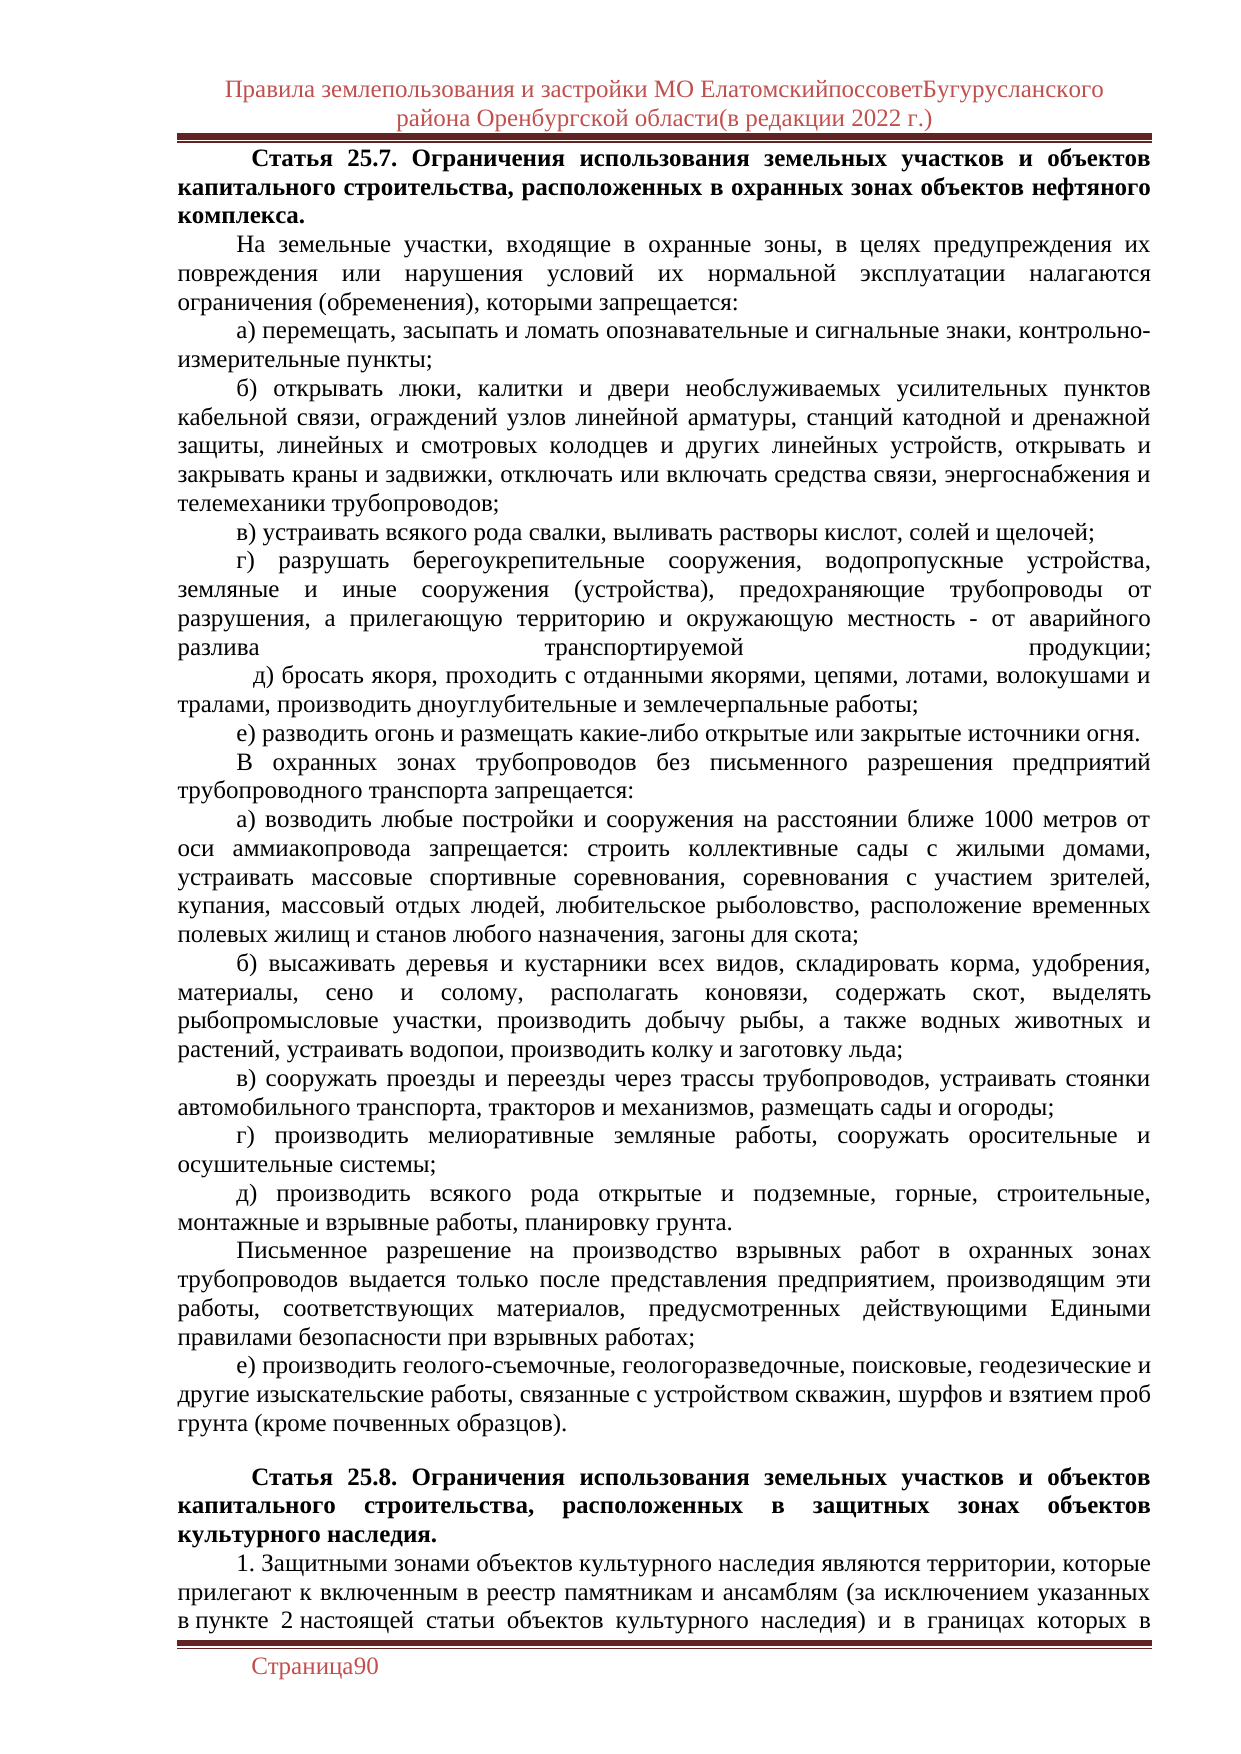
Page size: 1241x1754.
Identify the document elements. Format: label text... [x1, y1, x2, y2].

text Письменное разрешение на производство взрывных работ в охранных зонах трубопроводов выдается только после представления предприятием, производящим эти работы, соответствующих материалов, предусмотренных действующими Едиными правилами безопасности при взрывных работах; [177, 1235, 1152, 1350]
text В охранных зонах трубопроводов без письменного разрешения предприятий трубопроводного транспорта запрещается: [177, 747, 1152, 804]
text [177, 1548, 1152, 1634]
subtitle Статья 25.7. Ограничения использования земельных участков и объектов капитального строительства, расположенных в охранных зонах объектов нефтяного комплекса. [177, 143, 1152, 229]
text б) высаживать деревья и кустарники всех видов, складировать корма, удобрения, материалы, сено и солому, располагать коновязи, содержать скот, выделять рыбопромысловые участки, производить добычу рыбы, а также водных животных и растений, устраивать водопои, производить колку и заготовку льда; [177, 948, 1152, 1063]
text а) перемещать, засыпать и ломать опознавательные и сигнальные знаки, контрольно-измерительные пункты; [177, 315, 1152, 373]
subtitle Статья 25.8. Ограничения использования земельных участков и объектов капитального строительства, расположенных в защитных зонах объектов культурного наследия. [177, 1462, 1152, 1548]
text д) производить всякого рода открытые и подземные, горные, строительные, монтажные и взрывные работы, планировку грунта. [177, 1178, 1152, 1235]
text е) разводить огонь и размещать какие-либо открытые или закрытые источники огня. [177, 718, 1152, 747]
text г) производить мелиоративные земляные работы, сооружать оросительные и осушительные системы; [177, 1120, 1152, 1178]
text в) устраивать всякого рода свалки, выливать растворы кислот, солей и щелочей; [177, 517, 1152, 545]
text г) разрушать берегоукрепительные сооружения, водопропускные устройства, земляные и иные сооружения (устройства), предохраняющие трубопроводы от разрушения, а прилегающую территорию и окружающую местность - от аварийного разлива транспортируемой продукции; д) бросать якоря, проходить с отданными якорями, цепями, лотами, волокушами и тралами, производить дноуглубительные и землечерпальные работы; [177, 545, 1152, 718]
text а) возводить любые постройки и сооружения на расстоянии ближе 1000 метров от оси аммиакопровода запрещается: строить коллективные сады с жилыми домами, устраивать массовые спортивные соревнования, соревнования с участием зрителей, купания, массовый отдых людей, любительское рыболовство, расположение временных полевых жилищ и станов любого назначения, загоны для скота; [177, 804, 1152, 948]
text е) производить геолого-съемочные, геологоразведочные, поисковые, геодезические и другие изыскательские работы, связанные с устройством скважин, шурфов и взятием проб грунта (кроме почвенных образцов). [177, 1350, 1152, 1437]
text На земельные участки, входящие в охранные зоны, в целях предупреждения их повреждения или нарушения условий их нормальной эксплуатации налагаются ограничения (обременения), которыми запрещается: [177, 229, 1152, 315]
text б) открывать люки, калитки и двери необслуживаемых усилительных пунктов кабельной связи, ограждений узлов линейной арматуры, станций катодной и дренажной защиты, линейных и смотровых колодцев и других линейных устройств, открывать и закрывать краны и задвижки, отключать или включать средства связи, энергоснабжения и телемеханики трубопроводов; [177, 373, 1152, 517]
text в) сооружать проезды и переезды через трассы трубопроводов, устраивать стоянки автомобильного транспорта, тракторов и механизмов, размещать сады и огороды; [177, 1063, 1152, 1120]
